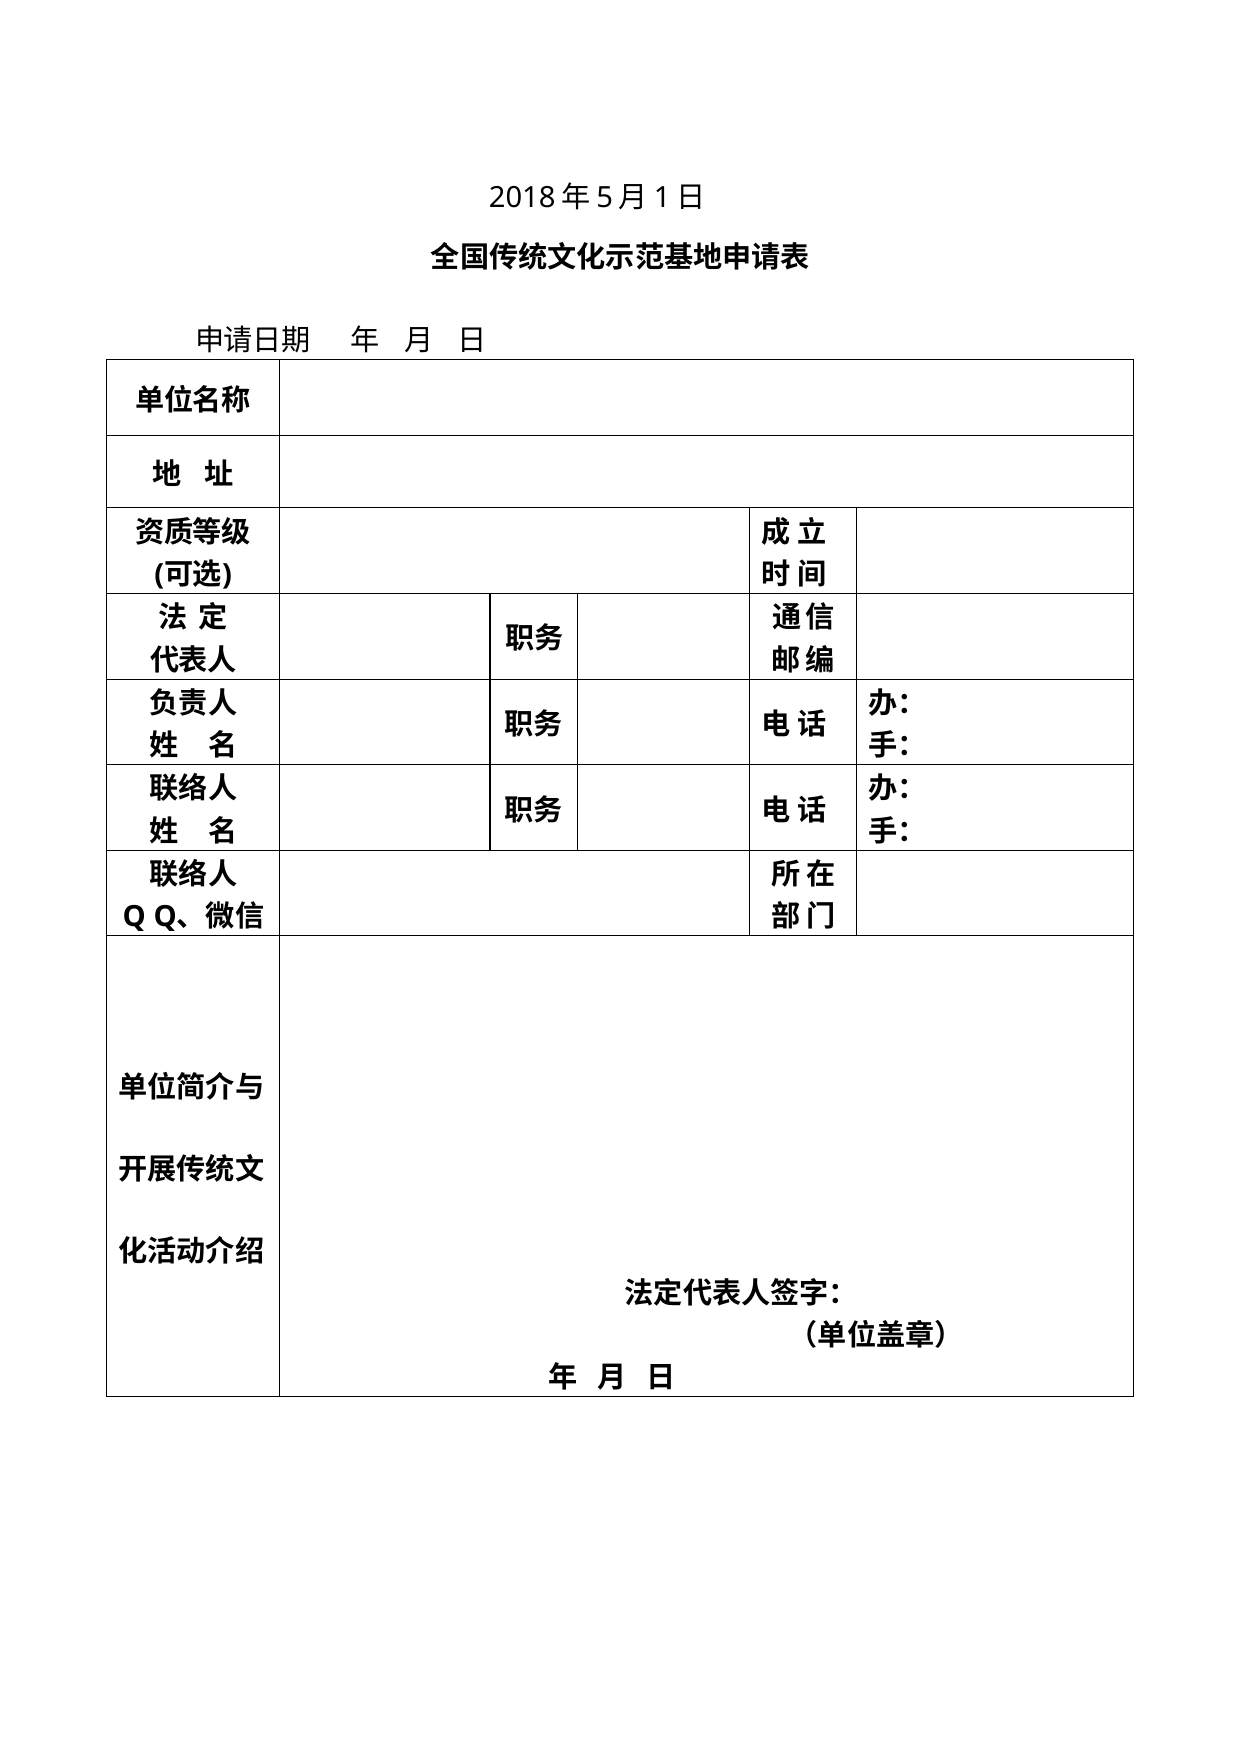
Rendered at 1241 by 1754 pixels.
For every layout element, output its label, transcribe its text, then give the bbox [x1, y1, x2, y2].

table_cell 办： 手： [857, 765, 1133, 850]
table_cell 电 话 [750, 765, 856, 850]
table_cell 负责人 姓 名 [107, 680, 279, 764]
table_cell 所 在部 门 [750, 851, 856, 935]
table_cell [857, 851, 1133, 935]
table_cell 办： 手： [857, 680, 1133, 764]
table_cell 职务 [491, 765, 577, 850]
table_cell [280, 680, 489, 764]
table_cell 联络人 姓 名 [107, 765, 279, 850]
table_cell 地 址 [107, 436, 279, 507]
text 申请日期 年 月 日 [187, 317, 1102, 359]
text 全国传统文化示范基地申请表 [187, 227, 1053, 277]
text 2018年5月1日 [187, 162, 1053, 227]
table_cell 单位简介与 开展传统文 化活动介绍 [107, 936, 279, 1396]
table_cell 通 信邮 编 [750, 594, 856, 678]
table_cell 法定代表人签字： （单位盖章） 年 月 日 [280, 936, 1133, 1396]
table_cell 联络人 Q Q、微信 [107, 851, 279, 935]
table_cell [280, 508, 749, 593]
table_cell [280, 851, 749, 935]
table_cell [280, 436, 1133, 507]
table_cell [578, 680, 749, 764]
table_header [280, 360, 1133, 434]
table_cell [280, 594, 489, 678]
table_cell 法 定 代表人 [107, 594, 279, 678]
table_cell [857, 594, 1133, 678]
table_cell 电 话 [750, 680, 856, 764]
table_cell [578, 765, 749, 850]
table_cell [280, 765, 489, 850]
table_cell 职务 [491, 594, 577, 678]
table_cell [857, 508, 1133, 593]
table_cell [578, 594, 749, 678]
table_cell 资质等级 (可选) [107, 508, 279, 593]
table_cell 职务 [491, 680, 577, 764]
table_cell 成 立 时 间 [750, 508, 856, 593]
table_header 单位名称 [107, 360, 279, 434]
